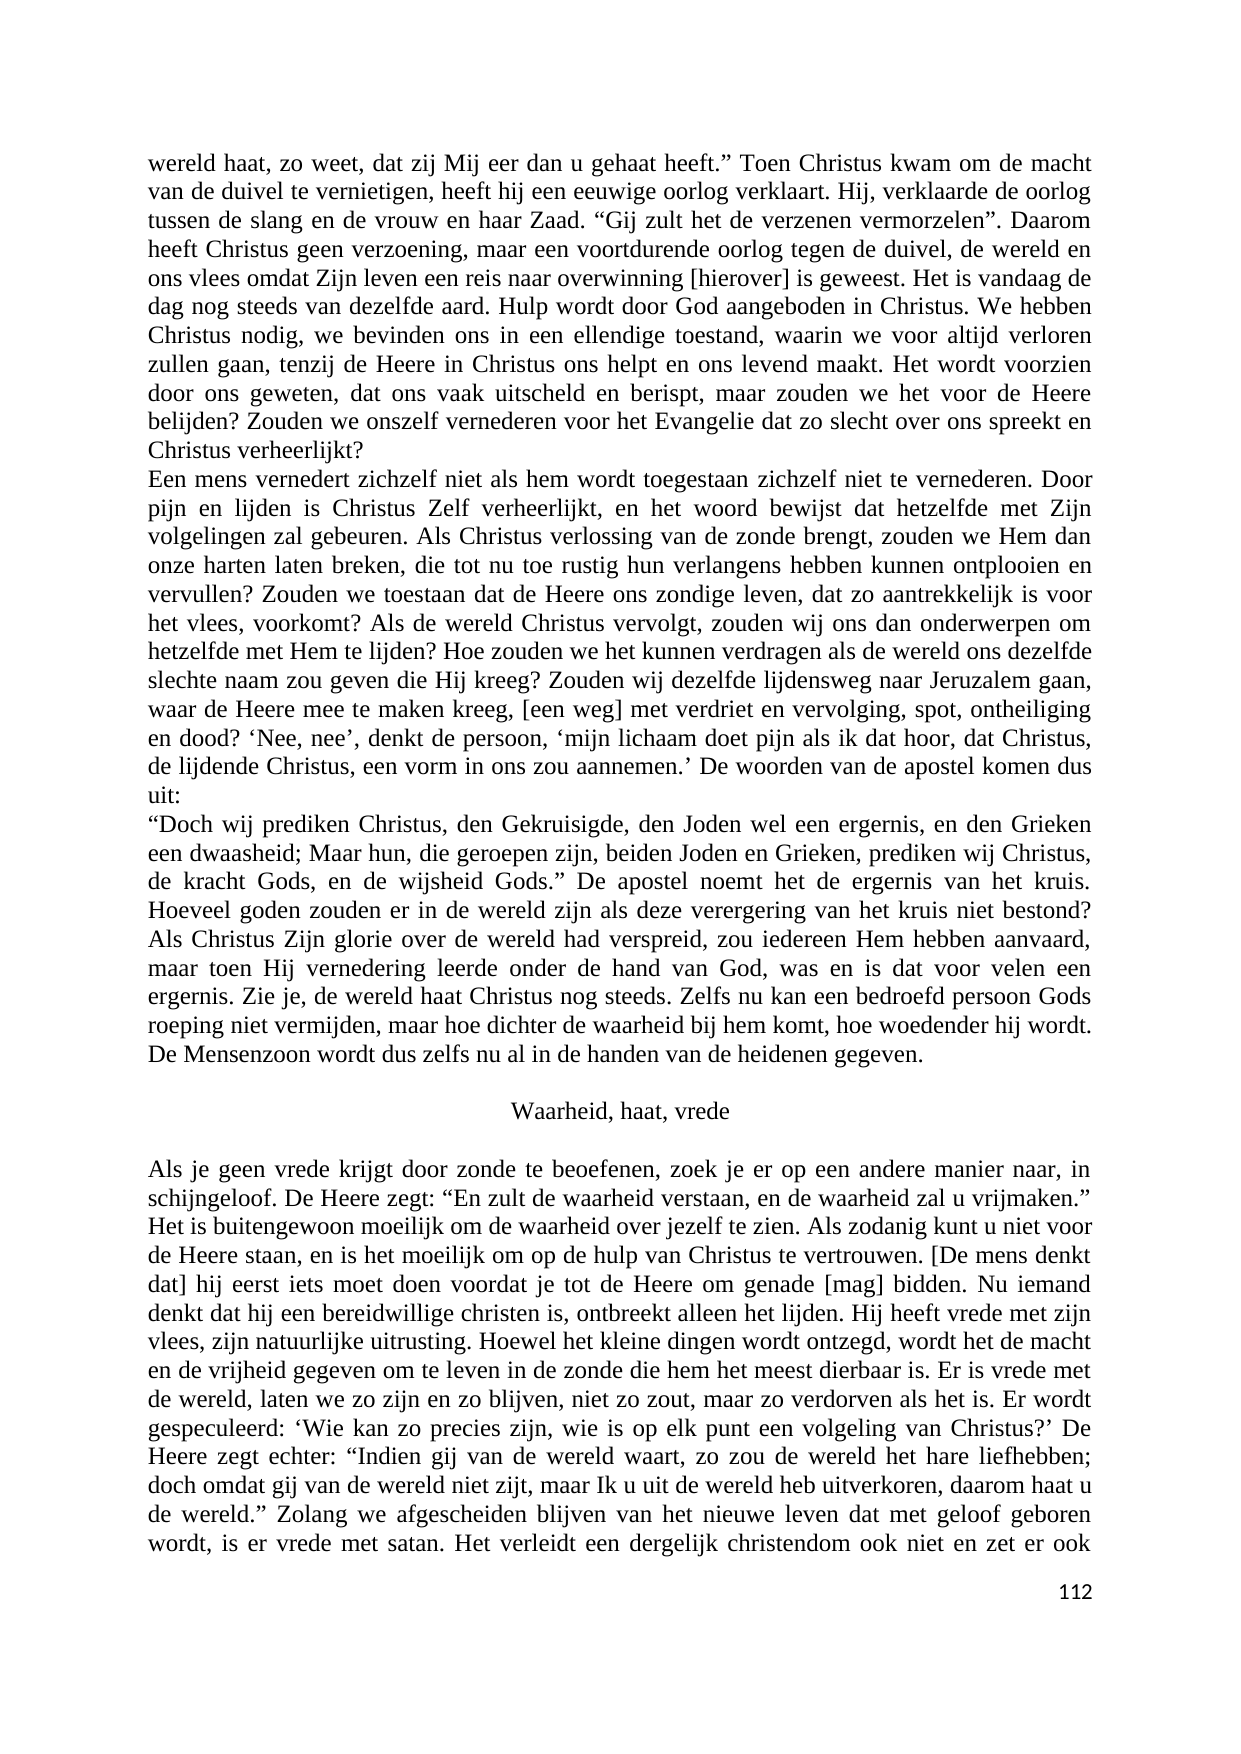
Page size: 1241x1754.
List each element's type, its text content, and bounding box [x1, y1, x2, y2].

text Een mens vernedert zichzelf niet als hem wordt toegestaan ​​zichzelf niet te vernederen. Door pijn en lijden is Christus Zelf verheerlijkt, en het woord bewijst dat hetzelfde met Zijn volgelingen zal gebeuren. Als Christus verlossing van de zonde brengt, zouden we Hem dan onze harten laten breken, die tot nu toe rustig hun verlangens hebben kunnen ontplooien en vervullen? Zouden we toestaan ​​dat de Heere ons zondige leven, dat zo aantrekkelijk is voor het vlees, voorkomt? Als de wereld Christus vervolgt, zouden wij ons dan onderwerpen om hetzelfde met Hem te lijden? Hoe zouden we het kunnen verdragen als de wereld ons dezelfde slechte naam zou geven die Hij kreeg? Zouden wij dezelfde lijdensweg naar Jeruzalem gaan, waar de Heere mee te maken kreeg, [een weg] met verdriet en vervolging, spot, ontheiliging en dood? ‘Nee, nee’, denkt de persoon, ‘mijn lichaam doet pijn als ik dat hoor, dat Christus, de lijdende Christus, een vorm in ons zou aannemen.’ De woorden van de apostel komen dus uit: [148, 464, 1093, 809]
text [148, 148, 1093, 464]
text “Doch wij prediken Christus, den Gekruisigde, den Joden wel een ergernis, en den Grieken een dwaasheid; Maar hun, die geroepen zijn, beiden Joden en Grieken, prediken wij Christus, de kracht Gods, en de wijsheid Gods.” De apostel noemt het de ergernis van het kruis. Hoeveel goden zouden er in de wereld zijn als deze verergering van het kruis niet bestond? Als Christus Zijn glorie over de wereld had verspreid, zou iedereen Hem hebben aanvaard, maar toen Hij vernedering leerde onder de hand van God, was en is dat voor velen een ergernis. Zie je, de wereld haat Christus nog steeds. Zelfs nu kan een bedroefd persoon Gods roeping niet vermijden, maar hoe dichter de waarheid bij hem komt, hoe woedender hij wordt. De Mensenzoon wordt dus zelfs nu al in de handen van de heidenen gegeven. [148, 809, 1093, 1068]
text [148, 1154, 1093, 1556]
text Waarheid, haat, vrede [148, 1096, 1093, 1125]
